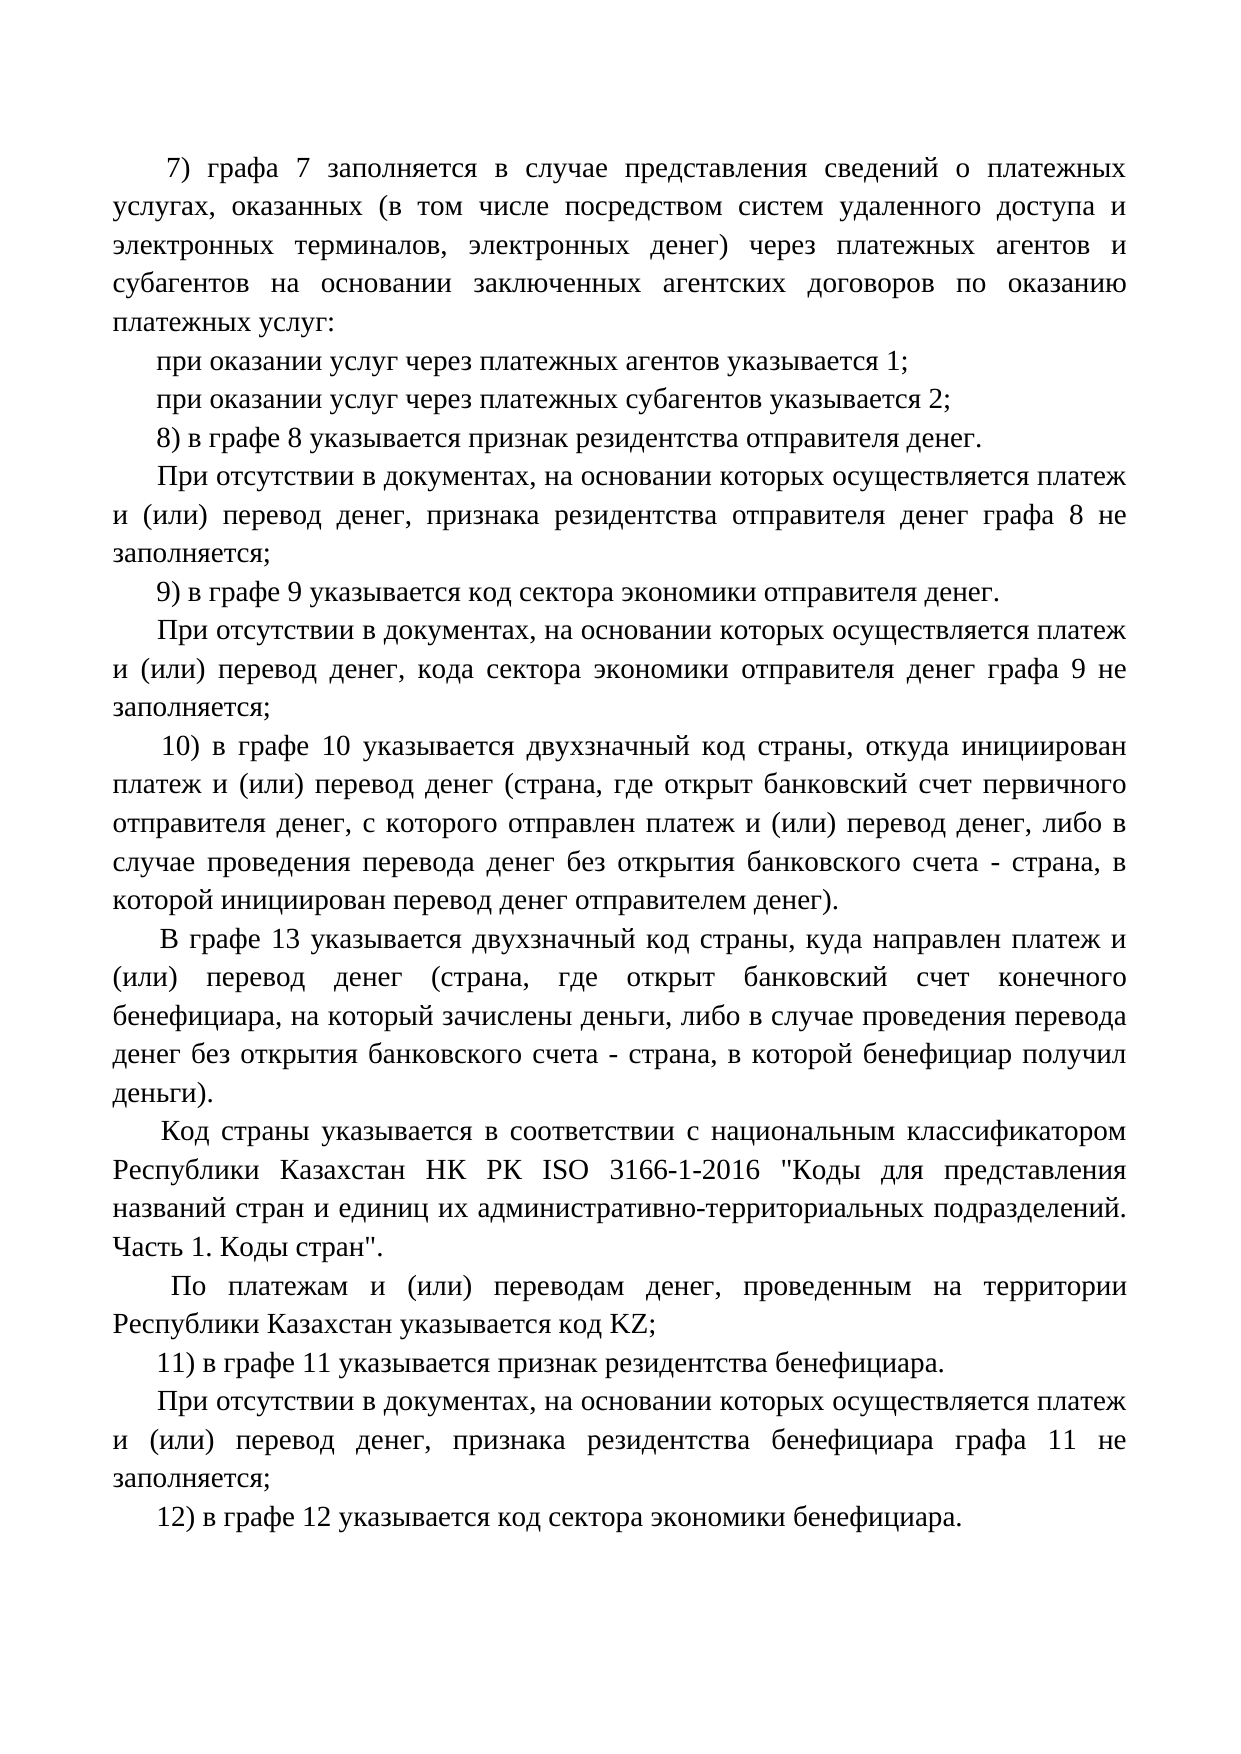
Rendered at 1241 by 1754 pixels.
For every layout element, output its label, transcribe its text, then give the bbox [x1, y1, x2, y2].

text 7) графа 7 заполняется в случае представления сведений о платежных услугах, оказанных (в том числе посредством систем удаленного доступа и электронных терминалов, электронных денег) через платежных агентов и субагентов на основании заключенных агентских договоров по оказанию платежных услуг: [112, 150, 1128, 338]
text При отсутствии в документах, на основании которых осуществляется платеж и (или) перевод денег, признака резидентства отправителя денег графа 8 не заполняется; [112, 458, 1128, 569]
text 9) в графе 9 указывается код сектора экономики отправителя денег. [112, 574, 1128, 607]
text В графе 13 указывается двухзначный код страны, куда направлен платеж и (или) перевод денег (страна, где открыт банковский счет конечного бенефициара, на который зачислены деньги, либо в случае проведения перевода денег без открытия банковского счета - страна, в которой бенефициар получил деньги). [112, 921, 1128, 1108]
text при оказании услуг через платежных агентов указывается 1; [112, 343, 1128, 376]
text 8) в графе 8 указывается признак резидентства отправителя денег. [112, 420, 1128, 453]
text 11) в графе 11 указывается признак резидентства бенефициара. [112, 1345, 1128, 1378]
text По платежам и (или) переводам денег, проведенным на территории Республики Казахстан указывается код KZ; [112, 1268, 1128, 1340]
text при оказании услуг через платежных субагентов указывается 2; [112, 381, 1128, 415]
text При отсутствии в документах, на основании которых осуществляется платеж и (или) перевод денег, признака резидентства бенефициара графа 11 не заполняется; [112, 1383, 1128, 1494]
text Код страны указывается в соответствии с национальным классификатором Республики Казахстан НК РК ISO 3166-1-2016 "Коды для представления названий стран и единиц их административно-территориальных подразделений. Часть 1. Коды стран". [112, 1113, 1128, 1263]
text 12) в графе 12 указывается код сектора экономики бенефициара. [112, 1499, 1128, 1532]
text При отсутствии в документах, на основании которых осуществляется платеж и (или) перевод денег, кода сектора экономики отправителя денег графа 9 не заполняется; [112, 612, 1128, 723]
text 10) в графе 10 указывается двухзначный код страны, откуда инициирован платеж и (или) перевод денег (страна, где открыт банковский счет первичного отправителя денег, с которого отправлен платеж и (или) перевод денег, либо в случае проведения перевода денег без открытия банковского счета - страна, в которой инициирован перевод денег отправителем денег). [112, 728, 1128, 916]
